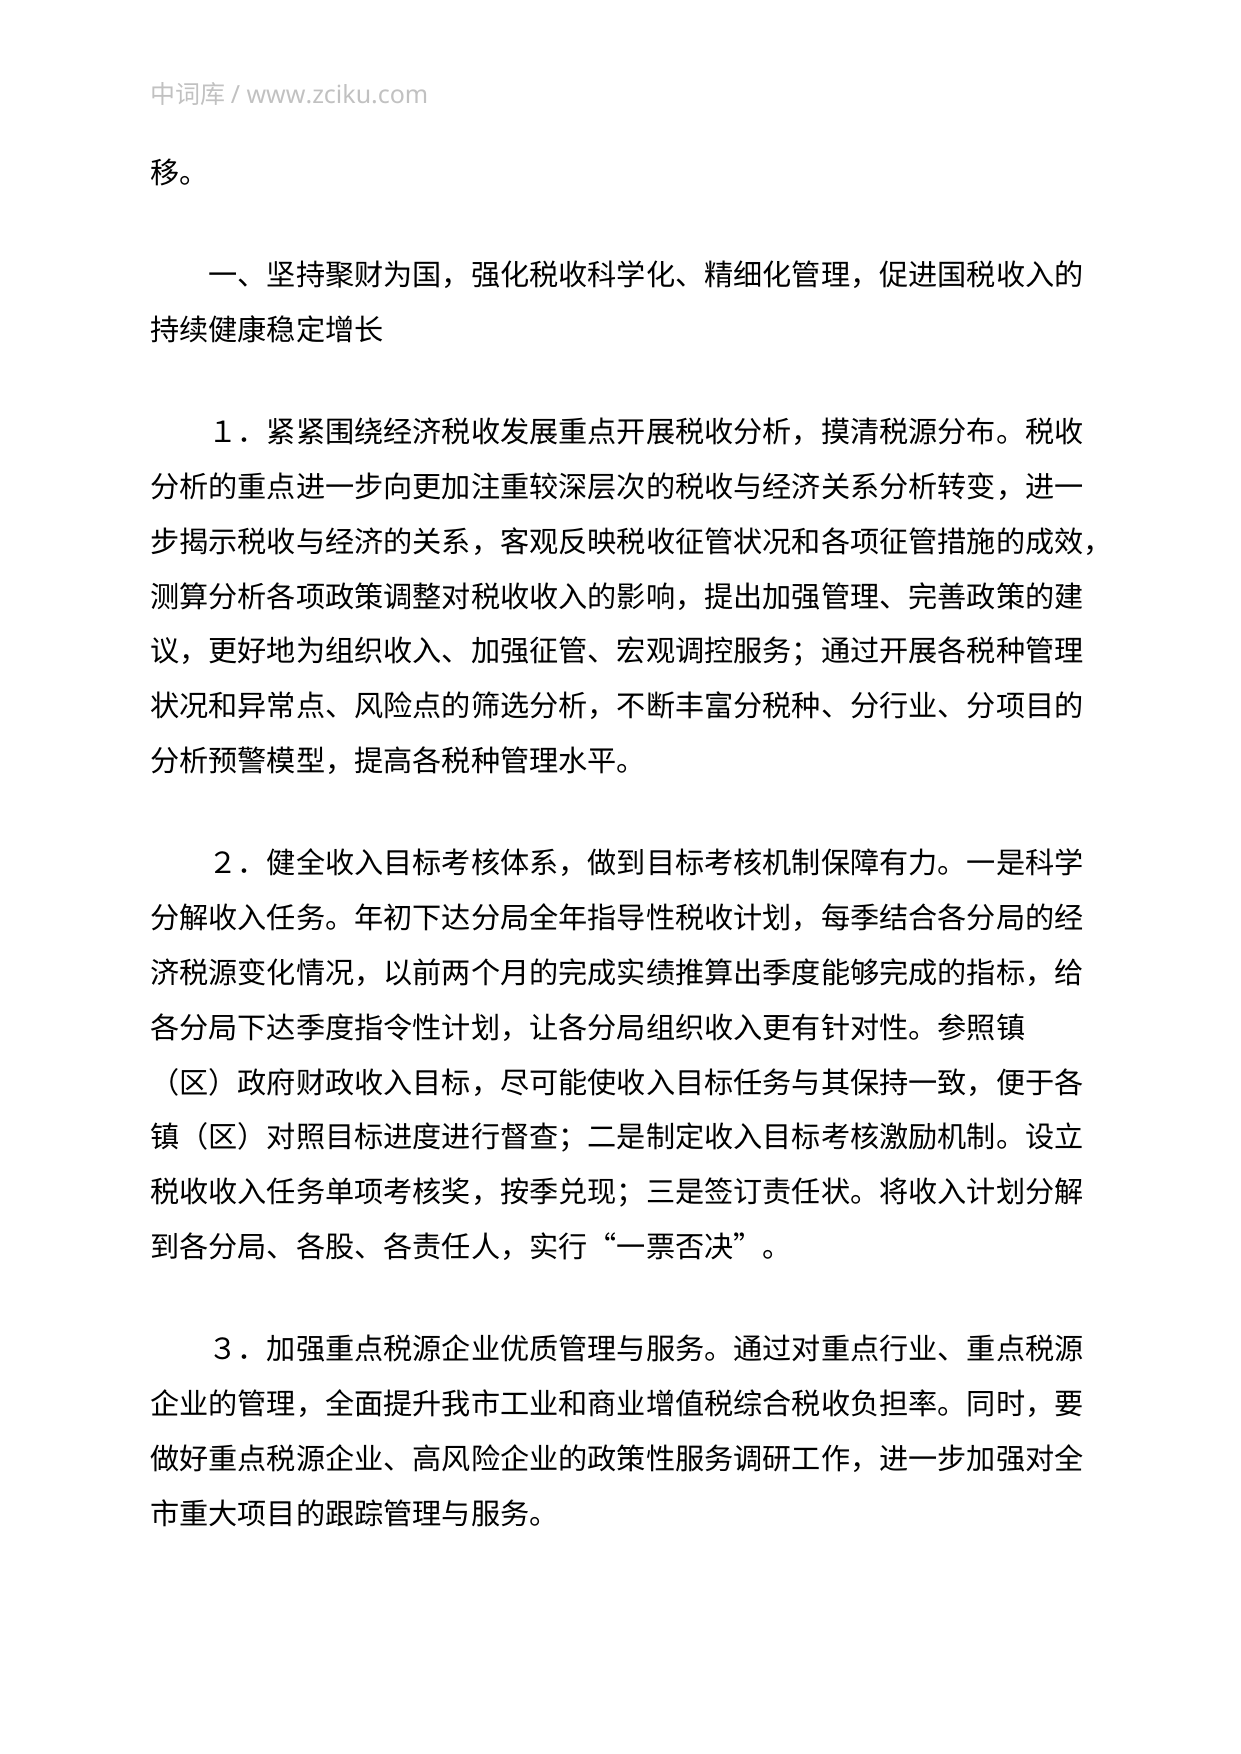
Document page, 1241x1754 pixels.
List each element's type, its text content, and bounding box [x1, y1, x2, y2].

text ２．健全收入目标考核体系，做到目标考核机制保障有力。一是科学分解收入任务。年初下达分局全年指导性税收计划，每季结合各分局的经济税源变化情况，以前两个月的完成实绩推算出季度能够完成的指标，给各分局下达季度指令性计划，让各分局组织收入更有针对性。参照镇（区）政府财政收入目标，尽可能使收入目标任务与其保持一致，便于各镇（区）对照目标进度进行督查；二是制定收入目标考核激励机制。设立税收收入任务单项考核奖，按季兑现；三是签订责任状。将收入计划分解到各分局、各股、各责任人，实行“一票否决”。 [150, 839, 1090, 1266]
text １．紧紧围绕经济税收发展重点开展税收分析，摸清税源分布。税收分析的重点进一步向更加注重较深层次的税收与经济关系分析转变，进一步揭示税收与经济的关系，客观反映税收征管状况和各项征管措施的成效，测算分析各项政策调整对税收收入的影响，提出加强管理、完善政策的建议，更好地为组织收入、加强征管、宏观调控服务；通过开展各税种管理状况和异常点、风险点的筛选分析，不断丰富分税种、分行业、分项目的分析预警模型，提高各税种管理水平。 [150, 408, 1090, 780]
text ３．加强重点税源企业优质管理与服务。通过对重点行业、重点税源企业的管理，全面提升我市工业和商业增值税综合税收负担率。同时，要做好重点税源企业、高风险企业的政策性服务调研工作，进一步加强对全市重大项目的跟踪管理与服务。 [150, 1326, 1090, 1533]
text 一、坚持聚财为国，强化税收科学化、精细化管理，促进国税收入的持续健康稳定增长 [150, 252, 1090, 349]
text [150, 150, 1090, 192]
